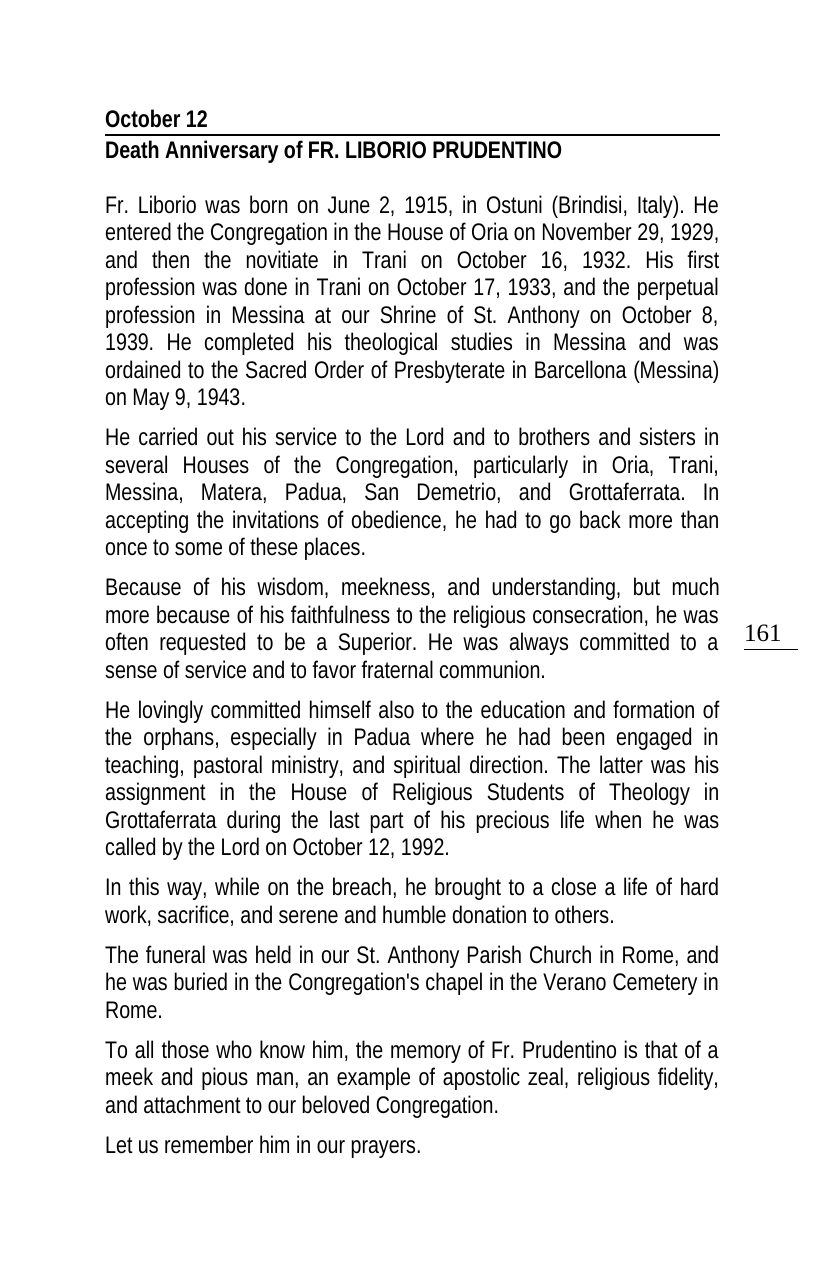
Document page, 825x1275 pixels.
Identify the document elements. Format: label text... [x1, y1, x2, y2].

text Death Anniversary of FR. LIBORIO PRUDENTINO [105, 136, 720, 163]
text Let us remember him in our prayers. [105, 1131, 720, 1158]
text To all those who know him, the memory of Fr. Prudentino is that of a meek and pious man, an example of apostolic zeal, religious fidelity, and attachment to our beloved Congregation. [105, 1036, 720, 1118]
text Because of his wisdom, meekness, and understanding, but much more because of his faithfulness to the religious consecration, he was often requested to be a Superior. He was always committed to a sense of service and to favor fraternal communion. [105, 573, 720, 683]
text He carried out his service to the Lord and to brothers and sisters in several Houses of the Congregation, particularly in Oria, Trani, Messina, Matera, Padua, San Demetrio, and Grottaferrata. In accepting the invitations of obedience, he had to go back more than once to some of these places. [105, 423, 720, 561]
text Fr. Liborio was born on June 2, 1915, in Ostuni (Brindisi, Italy). He entered the Congregation in the House of Oria on November 29, 1929, and then the novitiate in Trani on October 16, 1932. His first profession was done in Trani on October 17, 1933, and the perpetual profession in Messina at our Shrine of St. Anthony on October 8, 1939. He completed his theological studies in Messina and was ordained to the Sacred Order of Presbyterate in Barcellona (Messina) on May 9, 1943. [105, 191, 720, 411]
text In this way, while on the breach, he brought to a close a life of hard work, sacrifice, and serene and humble donation to others. [105, 873, 720, 928]
text He lovingly committed himself also to the education and formation of the orphans, especially in Padua where he had been engaged in teaching, pastoral ministry, and spiritual direction. The latter was his assignment in the House of Religious Students of Theology in Grottaferrata during the last part of his precious life when he was called by the Lord on October 12, 1992. [105, 696, 720, 861]
text .October 12 [105, 105, 720, 134]
text The funeral was held in our St. Anthony Parish Church in Rome, and he was buried in the Congregation's chapel in the Verano Cemetery in Rome. [105, 941, 720, 1023]
